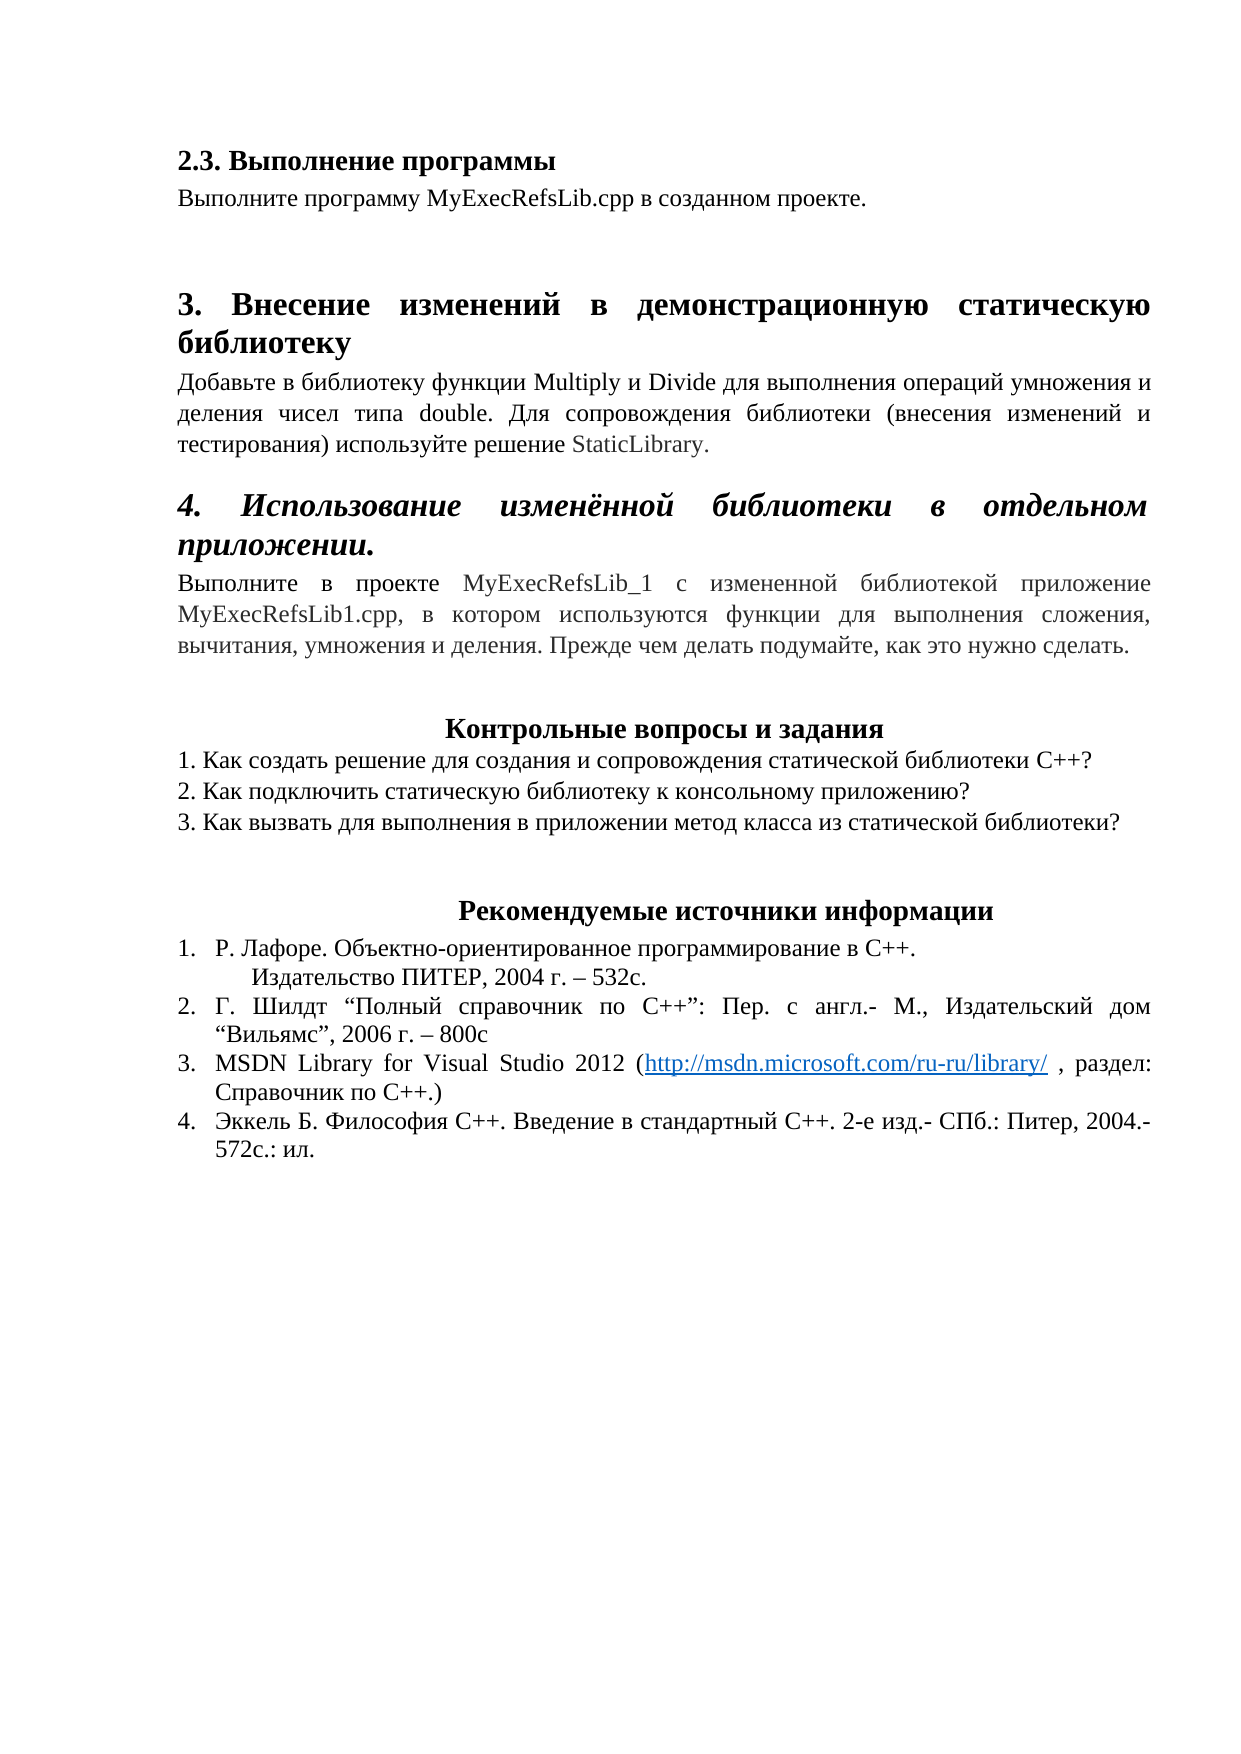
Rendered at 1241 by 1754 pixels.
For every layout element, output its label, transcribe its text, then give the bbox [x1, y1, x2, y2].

subtitle Контрольные вопросы и задания [177, 712, 1152, 745]
subtitle 2.3. Выполнение программы [177, 143, 1152, 177]
subtitle Рекомендуемые источники информации [300, 893, 1152, 927]
subtitle 4. Использование изменённой библиотеки в отдельном приложении. [177, 485, 1152, 562]
text 1. Как создать решение для создания и сопровождения статической библиотеки C++? 2. Как подключить статическую библиотеку к консольному приложению? 3. Как вызвать для выполнения в приложении метод класса из статической библиотеки? [177, 745, 1152, 866]
subtitle 3. Внесение изменений в демонстрационную статическую библиотеку [177, 284, 1152, 361]
text Выполните программу MyExecRefsLib.cpp в созданном проекте. [177, 183, 1152, 212]
list Эккель Б. Философия С++. Введение в стандартный С++. 2-е изд.- СПб.: Питер, 2004.- 572с.: ил. [177, 1106, 1152, 1163]
list Г. Шилдт “Полный справочник по С++”: Пер. с англ.- М., Издательский дом “Вильямс”, 2006 г. – 800с [177, 991, 1152, 1048]
list Р. Лафоре. Объектно-ориентированное программирование в С++. Издательство ПИТЕР, 2004 г. – 532с. [177, 933, 1152, 991]
list MSDN Library for Visual Studio 2012 (http://msdn.microsoft.com/ru-ru/library/ , раздел: Справочник по С++.) [177, 1048, 1152, 1106]
text Выполните в проекте MyExecRefsLib_1 с измененной библиотекой приложение MyExecRefsLib1.cpp, в котором используются функции для выполнения сложения, вычитания, умножения и деления. Прежде чем делать подумайте, как это нужно сделать. [177, 568, 1152, 659]
text Добавьте в библиотеку функции Multiply и Divide для выполнения операций умножения и деления чисел типа double. Для сопровождения библиотеки (внесения изменений и тестирования) используйте решение StaticLibrary. [177, 367, 1152, 458]
